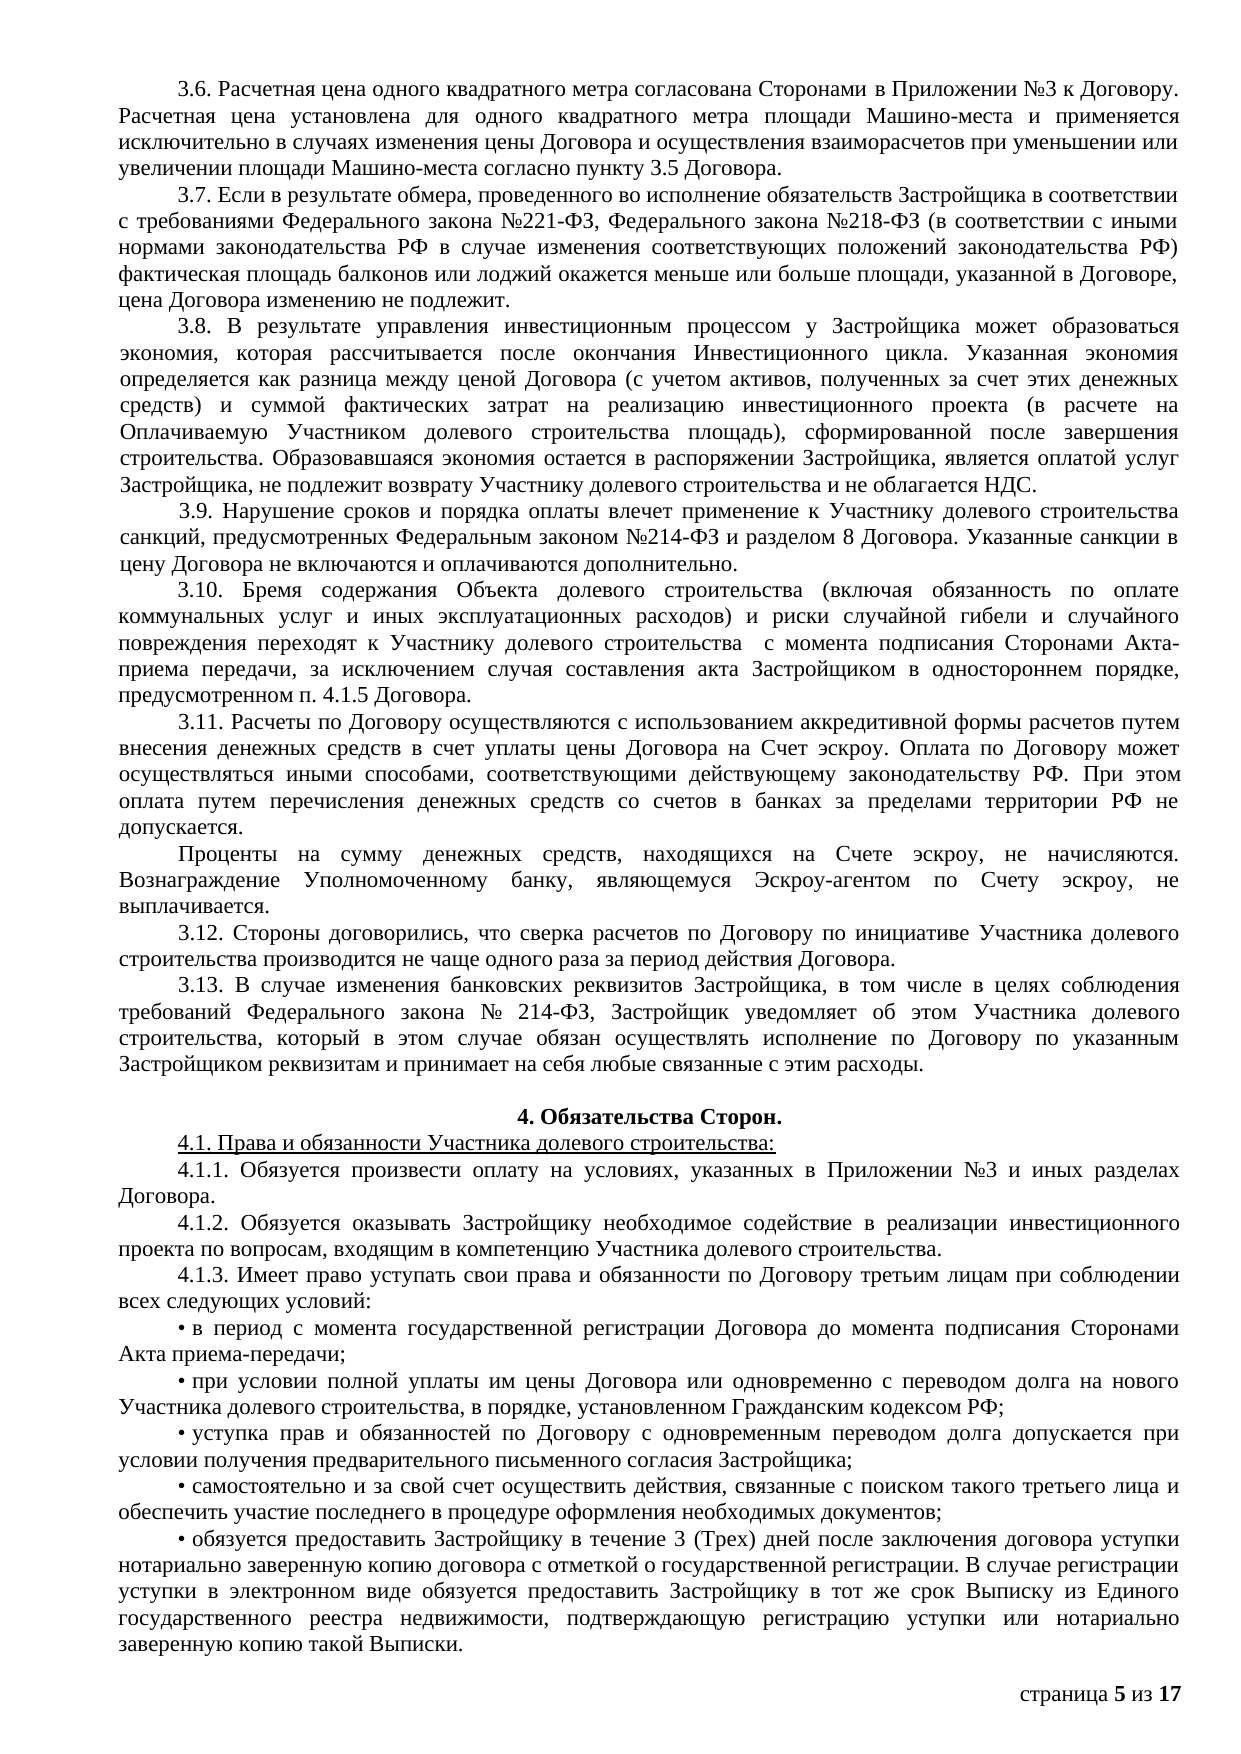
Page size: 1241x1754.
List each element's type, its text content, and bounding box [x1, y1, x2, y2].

text 4.1. Права и обязанности Участника долевого строительства: [118, 1129, 1176, 1156]
text 3.12. Стороны договорились, что сверка расчетов по Договору по инициативе Участника долевого строительства производится не чаще одного раза за период действия Договора. [119, 919, 1181, 971]
text • при условии полной уплаты им цены Договора или одновременно с переводом долга на нового Участника долевого строительства, в порядке, установленном Гражданским кодексом РФ; [118, 1367, 1181, 1419]
text Проценты на сумму денежных средств, находящихся на Счете эскроу, не начисляются. Вознаграждение Уполномоченному банку, являющемуся Эскроу-агентом по Счету эскроу, не выплачивается. [119, 839, 1181, 919]
text 4.1.3. Имеет право уступать свои права и обязанности по Договору третьим лицам при соблюдении всех следующих условий: [118, 1261, 1181, 1314]
text • самостоятельно и за свой счет осуществить действия, связанные с поиском такого третьего лица и обеспечить участие последнего в процедуре оформления необходимых документов; [118, 1472, 1181, 1525]
text 3.13. В случае изменения банковских реквизитов Застройщика, в том числе в целях соблюдения требований Федерального закона № 214-ФЗ, Застройщик уведомляет об этом Участника долевого строительства, который в этом случае обязан осуществлять исполнение по Договору по указанным Застройщиком реквизитам и принимает на себя любые связанные с этим расходы. [119, 971, 1181, 1077]
text 3.7. Если в результате обмера, проведенного во исполнение обязательств Застройщика в соответствии с требованиями Федерального закона №221-ФЗ, Федерального закона №218-ФЗ (в соответствии с иными нормами законодательства РФ в случае изменения соответствующих положений законодательства РФ) фактическая площадь балконов или лоджий окажется меньше или больше площади, указанной в Договоре, цена Договора изменению не подлежит. [118, 181, 1180, 312]
text 4.1.1. Обязуется произвести оплату на условиях, указанных в Приложении №3 и иных разделах Договора. [118, 1156, 1181, 1208]
text • в период с момента государственной регистрации Договора до момента подписания Сторонами Акта приема-передачи; [118, 1314, 1181, 1367]
text 3.10. Бремя содержания Объекта долевого строительства (включая обязанность по оплате коммунальных услуг и иных эксплуатационных расходов) и риски случайной гибели и случайного повреждения переходят к Участнику долевого строительства с момента подписания Сторонами Акта-приема передачи, за исключением случая составления акта Застройщиком в одностороннем порядке, предусмотренном п. 4.1.5 Договора. [118, 576, 1181, 708]
text 4.1.2. Обязуется оказывать Застройщику необходимое содействие в реализации инвестиционного проекта по вопросам, входящим в компетенцию Участника долевого строительства. [118, 1208, 1181, 1261]
text 4. Обязательства Сторон. [118, 1103, 1181, 1129]
text • уступка прав и обязанностей по Договору с одновременным переводом долга допускается при условии получения предварительного письменного согласия Застройщика; [118, 1419, 1181, 1472]
text • обязуется предоставить Застройщику в течение 3 (Трех) дней после заключения договора уступки нотариально заверенную копию договора с отметкой о государственной регистрации. В случае регистрации уступки в электронном виде обязуется предоставить Застройщику в тот же срок Выписку из Единого государственного реестра недвижимости, подтверждающую регистрацию уступки или нотариально заверенную копию такой Выписки. [118, 1525, 1181, 1657]
text 3.11. Расчеты по Договору осуществляются с использованием аккредитивной формы расчетов путем внесения денежных средств в счет уплаты цены Договора на Счет эскроу. Оплата по Договору может осуществляться иными способами, соответствующими действующему законодательству РФ. При этом оплата путем перечисления денежных средств со счетов в банках за пределами территории РФ не допускается. [119, 708, 1181, 839]
text 3.9. Нарушение сроков и порядка оплаты влечет применение к Участнику долевого строительства санкций, предусмотренных Федеральным законом №214-ФЗ и разделом 8 Договора. Указанные санкции в цену Договора не включаются и оплачиваются дополнительно. [119, 497, 1181, 576]
text 3.8. В результате управления инвестиционным процессом у Застройщика может образоваться экономия, которая рассчитывается после окончания Инвестиционного цикла. Указанная экономия определяется как разница между ценой Договора (с учетом активов, полученных за счет этих денежных средств) и суммой фактических затрат на реализацию инвестиционного проекта (в расчете на Оплачиваемую Участником долевого строительства площадь), сформированной после завершения строительства. Образовавшаяся экономия остается в распоряжении Застройщика, является оплатой услуг Застройщика, не подлежит возврату Участнику долевого строительства и не облагается НДС. [119, 312, 1181, 497]
text 3.6. Расчетная цена одного квадратного метра согласована Сторонами в Приложении №3 к Договору. Расчетная цена установлена для одного квадратного метра площади Машино-места и применяется исключительно в случаях изменения цены Договора и осуществления взаиморасчетов при уменьшении или увеличении площади Машино-места согласно пункту 3.5 Договора. [118, 75, 1180, 181]
